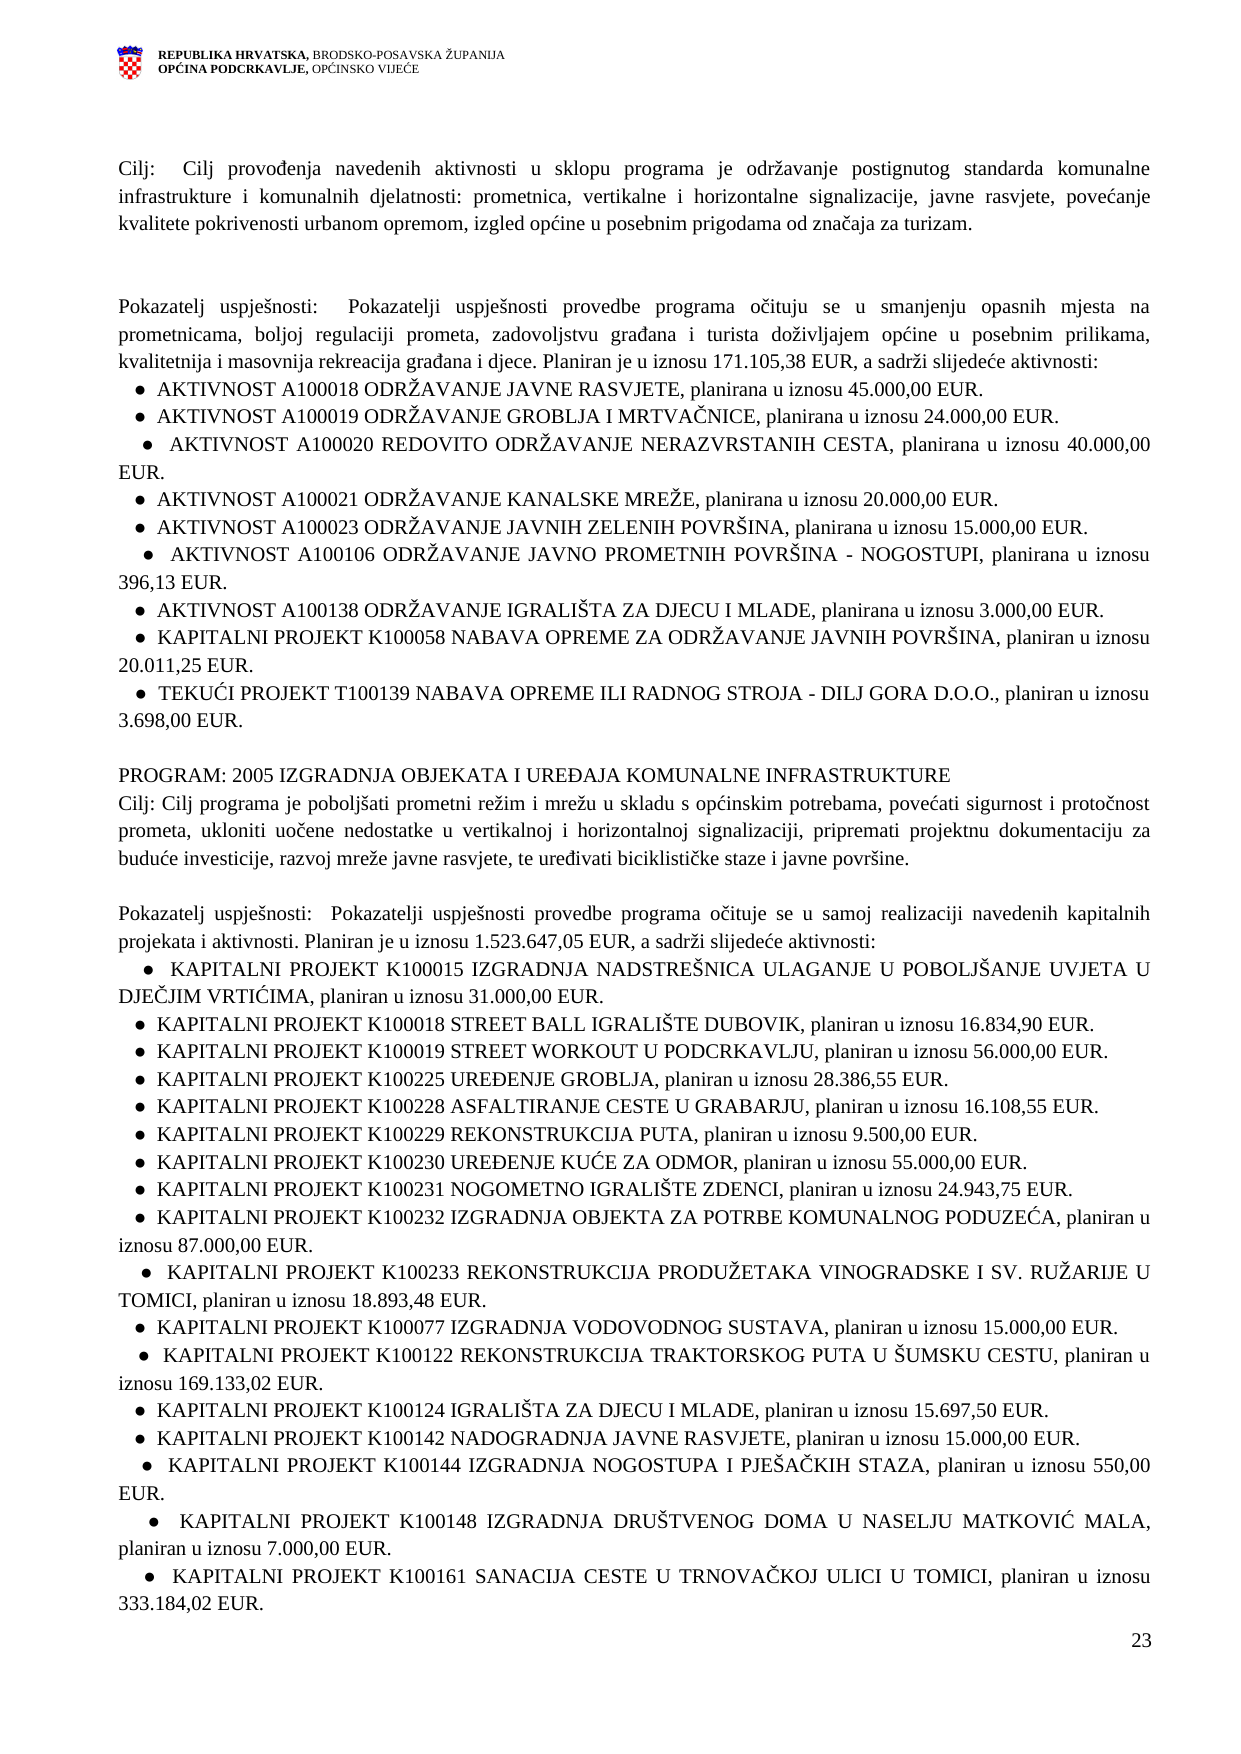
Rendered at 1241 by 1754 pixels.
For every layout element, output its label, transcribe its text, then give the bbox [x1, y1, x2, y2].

text ● AKTIVNOST A100018 ODRŽAVANJE JAVNE RASVJETE, planirana u iznosu 45.000,00 EUR. [118, 377, 1152, 401]
text ● AKTIVNOST A100021 ODRŽAVANJE KANALSKE MREŽE, planirana u iznosu 20.000,00 EUR. [118, 487, 1152, 511]
text ● KAPITALNI PROJEKT K100231 NOGOMETNO IGRALIŠTE ZDENCI, planiran u iznosu 24.943,75 EUR. [118, 1177, 1152, 1201]
text Cilj: Cilj programa je poboljšati prometni režim i mrežu u skladu s općinskim potrebama, povećati sigurnost i protočnost prometa, ukloniti uočene nedostatke u vertikalnoj i horizontalnoj signalizaciji, pripremati projektnu dokumentaciju za buduće investicije, razvoj mreže javne rasvjete, te uređivati biciklističke staze i javne površine. [118, 791, 1152, 870]
text ● KAPITALNI PROJEKT K100142 NADOGRADNJA JAVNE RASVJETE, planiran u iznosu 15.000,00 EUR. [118, 1426, 1152, 1450]
picture [116, 44, 142, 80]
text ● TEKUĆI PROJEKT T100139 NABAVA OPREME ILI RADNOG STROJA - DILJ GORA D.O.O., planiran u iznosu 3.698,00 EUR. [118, 680, 1152, 732]
text ● KAPITALNI PROJEKT K100015 IZGRADNJA NADSTREŠNICA ULAGANJE U POBOLJŠANJE UVJETA U DJEČJIM VRTIĆIMA, planiran u iznosu 31.000,00 EUR. [118, 956, 1152, 1008]
text ● KAPITALNI PROJEKT K100161 SANACIJA CESTE U TRNOVAČKOJ ULICI U TOMICI, planiran u iznosu 333.184,02 EUR. [118, 1564, 1152, 1615]
text Pokazatelj uspješnosti: Pokazatelji uspješnosti provedbe programa očituju se u smanjenju opasnih mjesta na prometnicama, boljoj regulaciji prometa, zadovoljstvu građana i turista doživljajem općine u posebnim prilikama, kvalitetnija i masovnija rekreacija građana i djece. Planiran je u iznosu 171.105,38 EUR, a sadrži slijedeće aktivnosti: [118, 294, 1152, 373]
text ● KAPITALNI PROJEKT K100018 STREET BALL IGRALIŠTE DUBOVIK, planiran u iznosu 16.834,90 EUR. [118, 1012, 1152, 1036]
text ● AKTIVNOST A100023 ODRŽAVANJE JAVNIH ZELENIH POVRŠINA, planirana u iznosu 15.000,00 EUR. [118, 515, 1152, 539]
text ● KAPITALNI PROJEKT K100058 NABAVA OPREME ZA ODRŽAVANJE JAVNIH POVRŠINA, planiran u iznosu 20.011,25 EUR. [118, 625, 1152, 677]
text ● AKTIVNOST A100019 ODRŽAVANJE GROBLJA I MRTVAČNICE, planirana u iznosu 24.000,00 EUR. [118, 404, 1152, 428]
text ● AKTIVNOST A100106 ODRŽAVANJE JAVNO PROMETNIH POVRŠINA - NOGOSTUPI, planirana u iznosu 396,13 EUR. [118, 542, 1152, 594]
text ● AKTIVNOST A100020 REDOVITO ODRŽAVANJE NERAZVRSTANIH CESTA, planirana u iznosu 40.000,00 EUR. [118, 432, 1152, 484]
text ● KAPITALNI PROJEKT K100228 ASFALTIRANJE CESTE U GRABARJU, planiran u iznosu 16.108,55 EUR. [118, 1094, 1152, 1118]
text ● KAPITALNI PROJEKT K100124 IGRALIŠTA ZA DJECU I MLADE, planiran u iznosu 15.697,50 EUR. [118, 1398, 1152, 1422]
text ● KAPITALNI PROJEKT K100225 UREĐENJE GROBLJA, planiran u iznosu 28.386,55 EUR. [118, 1067, 1152, 1091]
text ● KAPITALNI PROJEKT K100019 STREET WORKOUT U PODCRKAVLJU, planiran u iznosu 56.000,00 EUR. [118, 1039, 1152, 1063]
text Pokazatelj uspješnosti: Pokazatelji uspješnosti provedbe programa očituje se u samoj realizaciji navedenih kapitalnih projekata i aktivnosti. Planiran je u iznosu 1.523.647,05 EUR, a sadrži slijedeće aktivnosti: [118, 901, 1152, 953]
text ● KAPITALNI PROJEKT K100144 IZGRADNJA NOGOSTUPA I PJEŠAČKIH STAZA, planiran u iznosu 550,00 EUR. [118, 1453, 1152, 1505]
text ● KAPITALNI PROJEKT K100232 IZGRADNJA OBJEKTA ZA POTRBE KOMUNALNOG PODUZEĆA, planiran u iznosu 87.000,00 EUR. [118, 1205, 1152, 1257]
text ● AKTIVNOST A100138 ODRŽAVANJE IGRALIŠTA ZA DJECU I MLADE, planirana u iznosu 3.000,00 EUR. [118, 598, 1152, 622]
text ● KAPITALNI PROJEKT K100122 REKONSTRUKCIJA TRAKTORSKOG PUTA U ŠUMSKU CESTU, planiran u iznosu 169.133,02 EUR. [118, 1343, 1152, 1394]
text ● KAPITALNI PROJEKT K100148 IZGRADNJA DRUŠTVENOG DOMA U NASELJU MATKOVIĆ MALA, planiran u iznosu 7.000,00 EUR. [118, 1508, 1152, 1560]
text ● KAPITALNI PROJEKT K100229 REKONSTRUKCIJA PUTA, planiran u iznosu 9.500,00 EUR. [118, 1122, 1152, 1146]
text ● KAPITALNI PROJEKT K100230 UREĐENJE KUĆE ZA ODMOR, planiran u iznosu 55.000,00 EUR. [118, 1150, 1152, 1174]
text ● KAPITALNI PROJEKT K100233 REKONSTRUKCIJA PRODUŽETAKA VINOGRADSKE I SV. RUŽARIJE U TOMICI, planiran u iznosu 18.893,48 EUR. [118, 1260, 1152, 1312]
text Cilj: Cilj provođenja navedenih aktivnosti u sklopu programa je održavanje postignutog standarda komunalne infrastrukture i komunalnih djelatnosti: prometnica, vertikalne i horizontalne signalizacije, javne rasvjete, povećanje kvalitete pokrivenosti urbanom opremom, izgled općine u posebnim prigodama od značaja za turizam. [118, 156, 1152, 235]
text ● KAPITALNI PROJEKT K100077 IZGRADNJA VODOVODNOG SUSTAVA, planiran u iznosu 15.000,00 EUR. [118, 1315, 1152, 1339]
text PROGRAM: 2005 IZGRADNJA OBJEKATA I UREĐAJA KOMUNALNE INFRASTRUKTURE [118, 763, 1152, 787]
